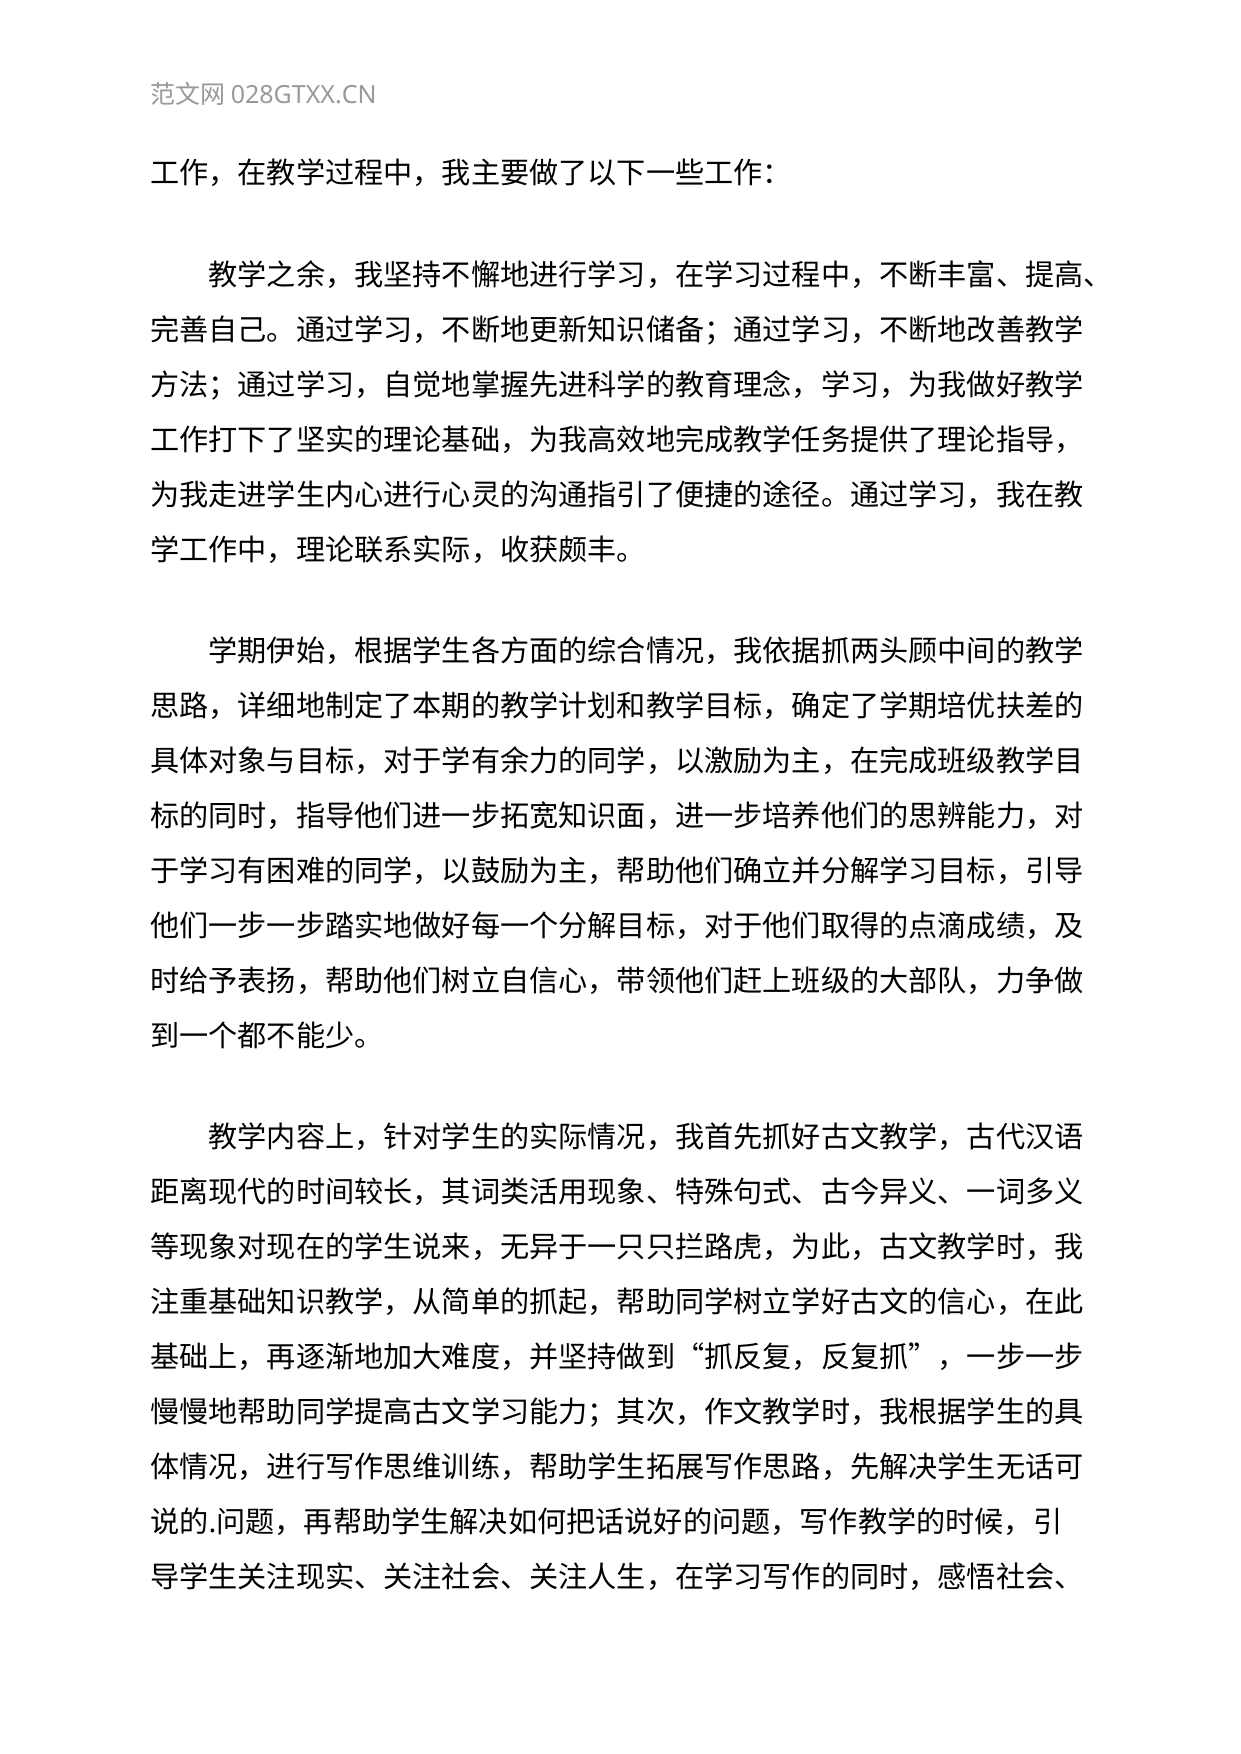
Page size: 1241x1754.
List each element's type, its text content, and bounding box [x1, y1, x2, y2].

text 教学之余，我坚持不懈地进行学习，在学习过程中，不断丰富、提高、完善自己。通过学习，不断地更新知识储备；通过学习，不断地改善教学方法；通过学习，自觉地掌握先进科学的教育理念，学习，为我做好教学工作打下了坚实的理论基础，为我高效地完成教学任务提供了理论指导，为我走进学生内心进行心灵的沟通指引了便捷的途径。通过学习，我在教学工作中，理论联系实际，收获颇丰。 [150, 252, 1090, 568]
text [150, 150, 1090, 192]
text 学期伊始，根据学生各方面的综合情况，我依据抓两头顾中间的教学思路，详细地制定了本期的教学计划和教学目标，确定了学期培优扶差的具体对象与目标，对于学有余力的同学，以激励为主，在完成班级教学目标的同时，指导他们进一步拓宽知识面，进一步培养他们的思辨能力，对于学习有困难的同学，以鼓励为主，帮助他们确立并分解学习目标，引导他们一步一步踏实地做好每一个分解目标，对于他们取得的点滴成绩，及时给予表扬，帮助他们树立自信心，带领他们赶上班级的大部队，力争做到一个都不能少。 [150, 628, 1090, 1054]
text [150, 1114, 1090, 1596]
